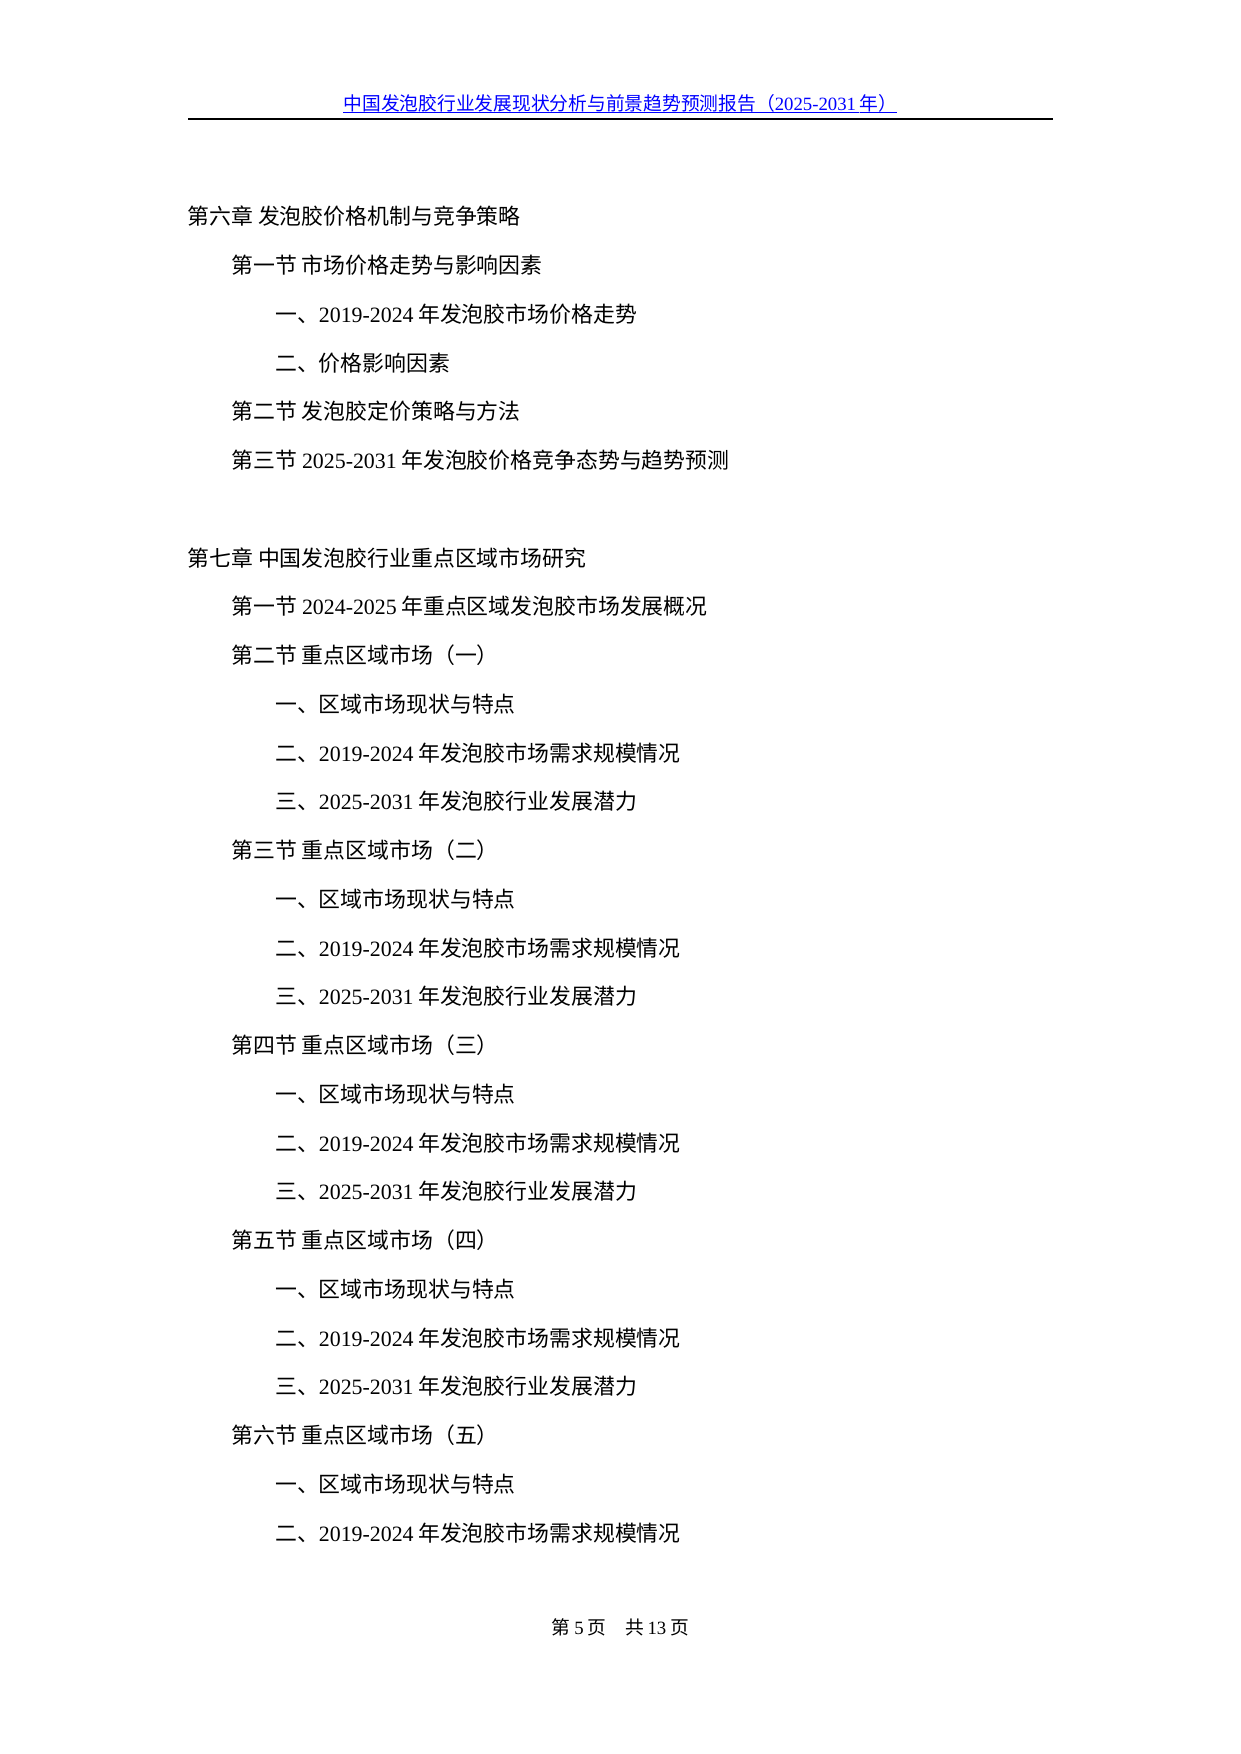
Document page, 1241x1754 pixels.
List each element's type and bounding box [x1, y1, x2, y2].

text [187, 150, 1053, 1548]
